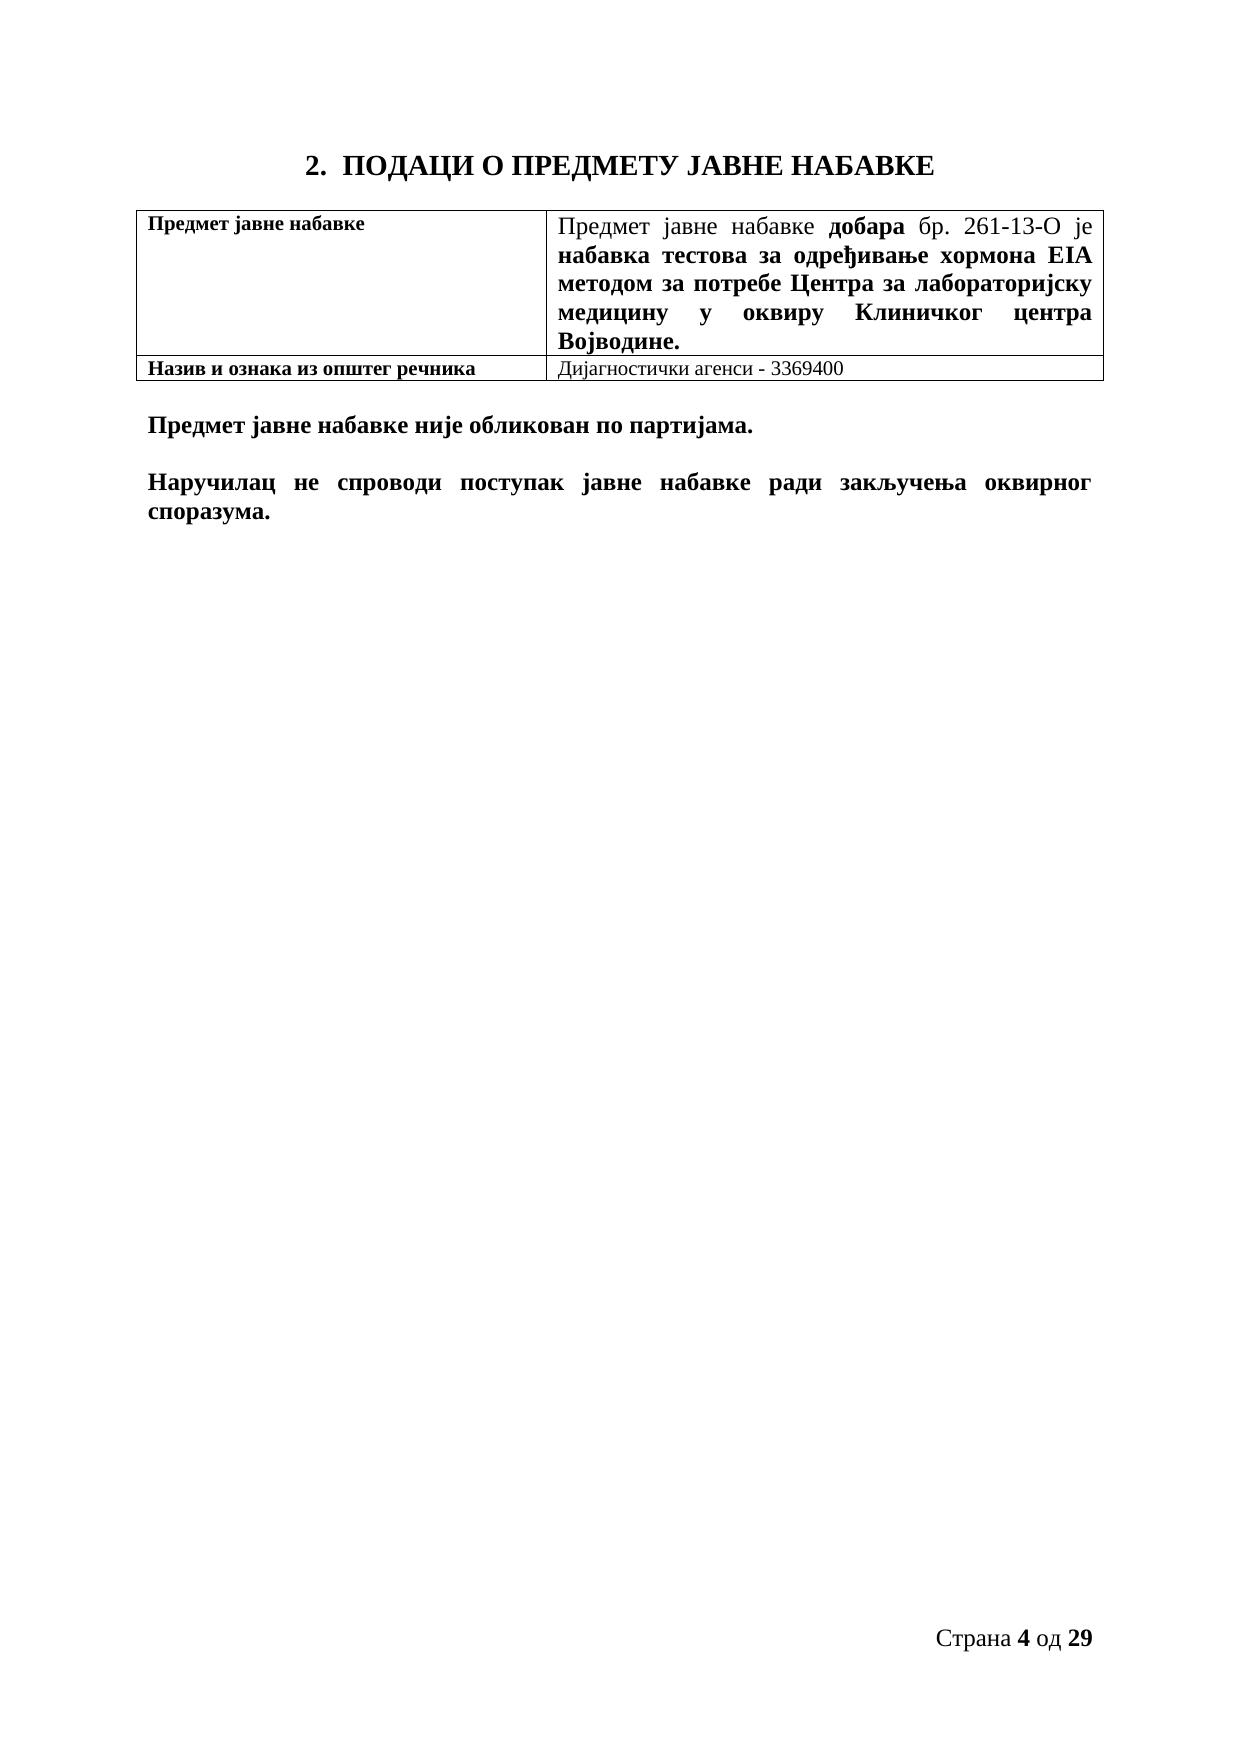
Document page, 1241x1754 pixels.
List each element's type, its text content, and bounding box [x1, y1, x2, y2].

table_cell Назив и ознака из општег речника [137, 356, 546, 380]
subtitle ПОДАЦИ О ПРЕДМЕТУ ЈАВНЕ НАБАВКЕ [148, 148, 1092, 181]
table_header Предмет јавне набавке [137, 211, 546, 355]
table_cell Дијагностички агенси - 3369400 [547, 356, 1103, 380]
text Наручилац не спроводи поступак јавне набавке ради закључења оквирног споразума. [148, 467, 1092, 525]
text Предмет јавне набавке није обликован по партијама. [148, 410, 1092, 438]
table_header Предмет јавне набавке добара бр. 261-13-О је набавка тестова за одређивање хормона ЕIA методом за потребе Центра за лабораторијску медицину у оквиру Клиничког центра Војводине. [547, 211, 1103, 355]
